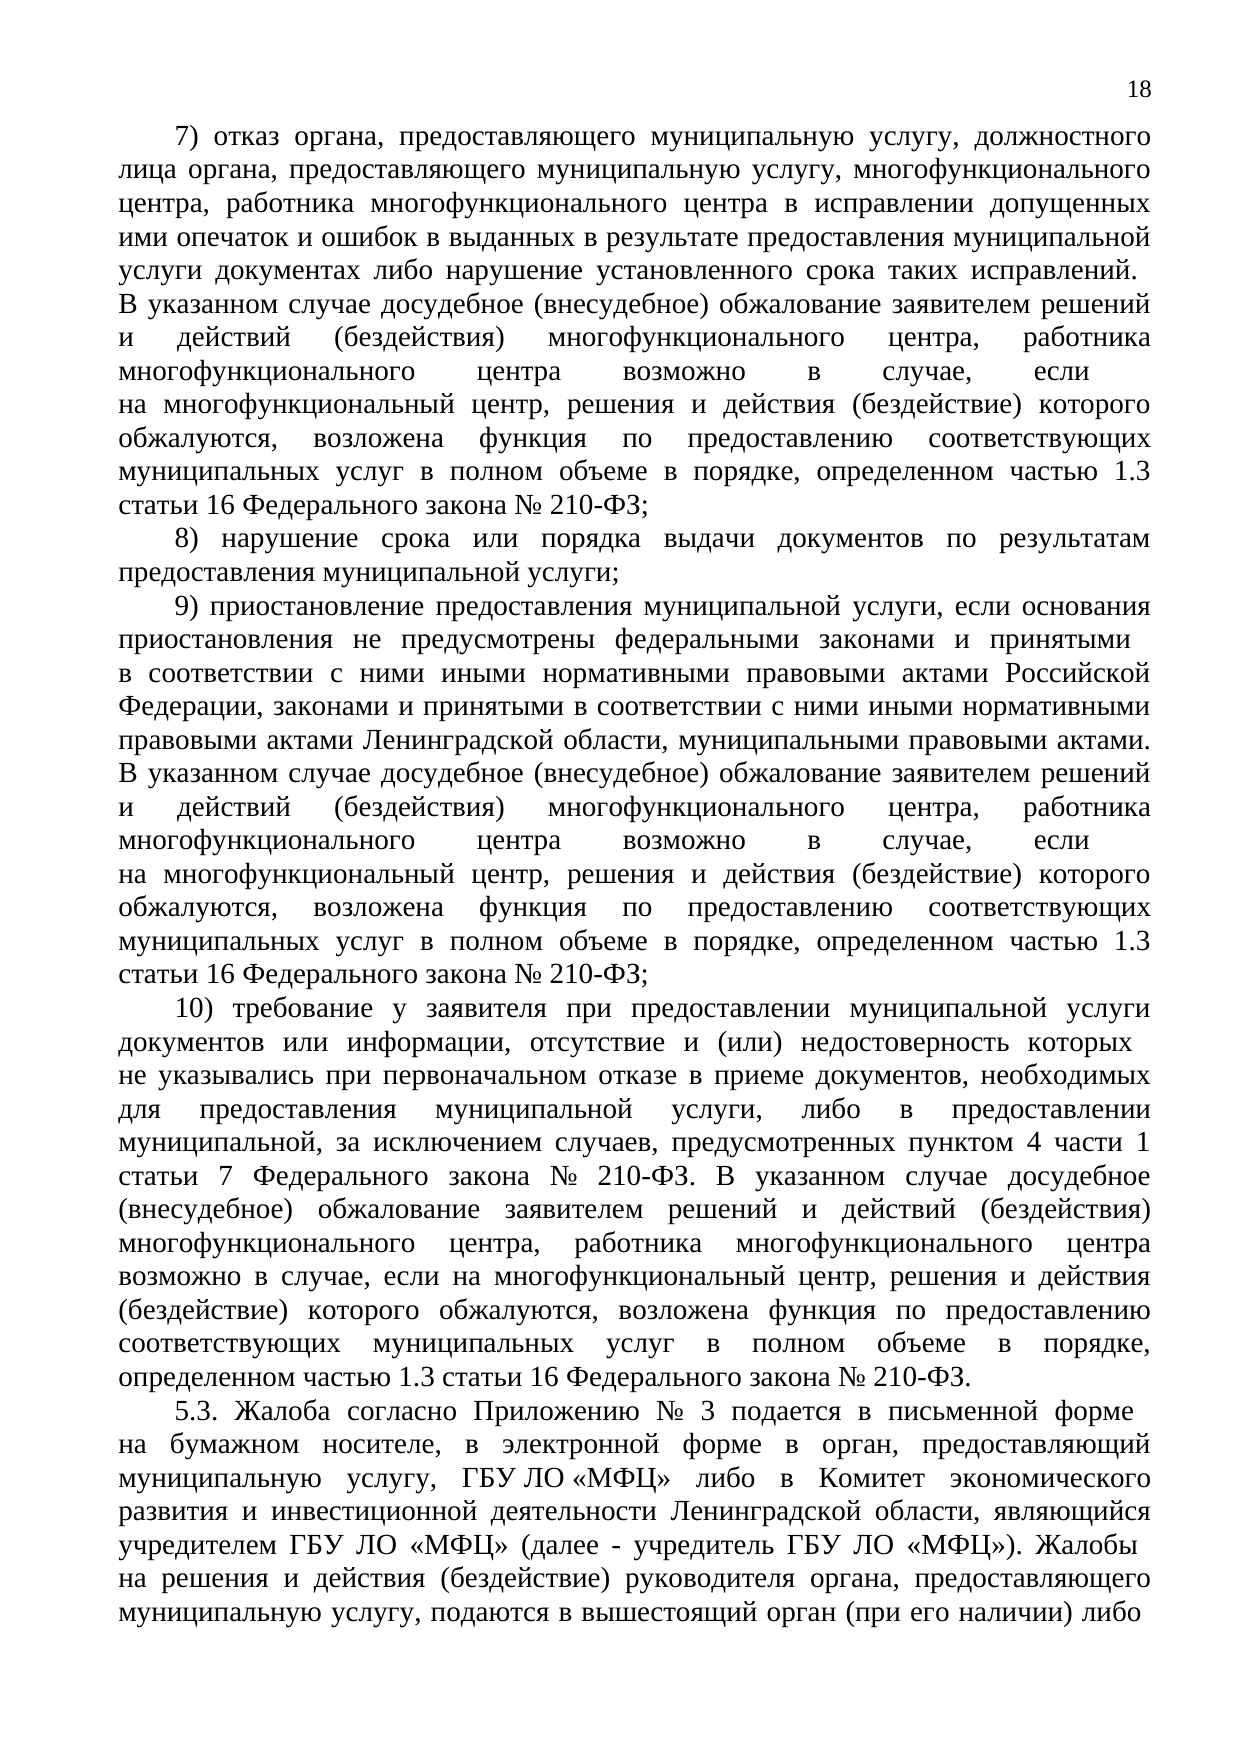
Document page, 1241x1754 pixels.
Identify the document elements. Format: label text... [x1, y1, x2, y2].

text 8) нарушение срока или порядка выдачи документов по результатам предоставления муниципальной услуги; [118, 521, 1152, 588]
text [118, 1393, 1152, 1627]
text 9) приостановление предоставления муниципальной услуги, если основания приостановления не предусмотрены федеральными законами и принятыми в соответствии с ними иными нормативными правовыми актами Российской Федерации, законами и принятыми в соответствии с ними иными нормативными правовыми актами Ленинградской области, муниципальными правовыми актами. В указанном случае досудебное (внесудебное) обжалование заявителем решений и действий (бездействия) многофункционального центра, работника многофункционального центра возможно в случае, если на многофункциональный центр, решения и действия (бездействие) которого обжалуются, возложена функция по предоставлению соответствующих муниципальных услуг в полном объеме в порядке, определенном частью 1.3 статьи 16 Федерального закона № 210-ФЗ; [118, 588, 1152, 990]
text 7) отказ органа, предоставляющего муниципальную услугу, должностного лица органа, предоставляющего муниципальную услугу, многофункционального центра, работника многофункционального центра в исправлении допущенных ими опечаток и ошибок в выданных в результате предоставления муниципальной услуги документах либо нарушение установленного срока таких исправлений. В указанном случае досудебное (внесудебное) обжалование заявителем решений и действий (бездействия) многофункционального центра, работника многофункционального центра возможно в случае, если на многофункциональный центр, решения и действия (бездействие) которого обжалуются, возложена функция по предоставлению соответствующих муниципальных услуг в полном объеме в порядке, определенном частью 1.3 статьи 16 Федерального закона № 210-ФЗ; [118, 118, 1152, 521]
text 10) требование у заявителя при предоставлении муниципальной услуги документов или информации, отсутствие и (или) недостоверность которых не указывались при первоначальном отказе в приеме документов, необходимых для предоставления муниципальной услуги, либо в предоставлении муниципальной, за исключением случаев, предусмотренных пунктом 4 части 1 статьи 7 Федерального закона № 210-ФЗ. В указанном случае досудебное (внесудебное) обжалование заявителем решений и действий (бездействия) многофункционального центра, работника многофункционального центра возможно в случае, если на многофункциональный центр, решения и действия (бездействие) которого обжалуются, возложена функция по предоставлению соответствующих муниципальных услуг в полном объеме в порядке, определенном частью 1.3 статьи 16 Федерального закона № 210-ФЗ. [118, 990, 1152, 1393]
